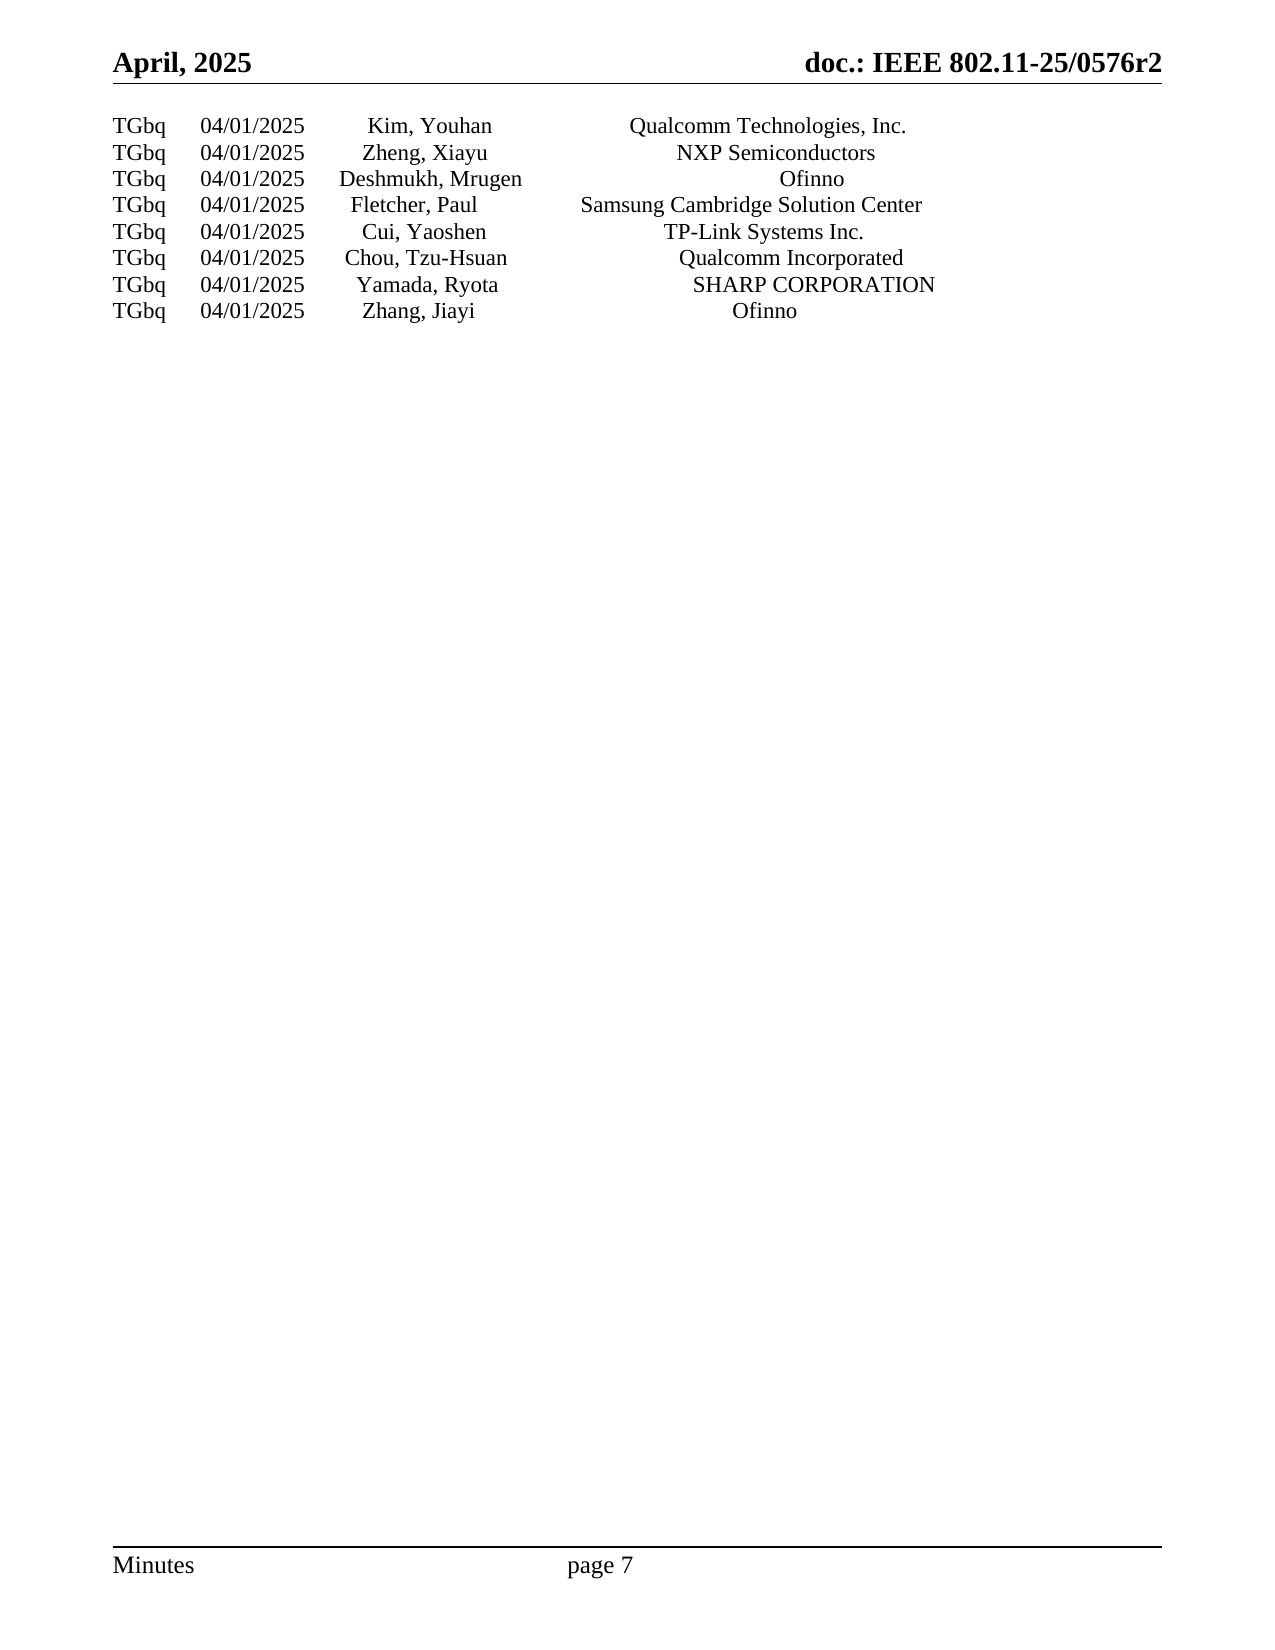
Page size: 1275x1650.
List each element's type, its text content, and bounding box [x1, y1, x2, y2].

text TGbq 04/01/2025 Kim, Youhan Qualcomm Technologies, Inc. [112, 112, 1162, 139]
text TGbq 04/01/2025 Zheng, Xiayu NXP Semiconductors [112, 139, 1162, 165]
text TGbq 04/01/2025 Cui, Yaoshen TP-Link Systems Inc. [112, 218, 1162, 244]
text TGbq 04/01/2025 Yamada, Ryota SHARP CORPORATION [112, 271, 1162, 297]
text TGbq 04/01/2025 Chou, Tzu-Hsuan Qualcomm Incorporated [112, 244, 1162, 271]
text TGbq 04/01/2025 Zhang, Jiayi Ofinno [112, 297, 1162, 323]
text TGbq 04/01/2025 Fletcher, Paul Samsung Cambridge Solution Center [112, 192, 1162, 218]
text TGbq 04/01/2025 Deshmukh, Mrugen Ofinno [112, 165, 1162, 192]
